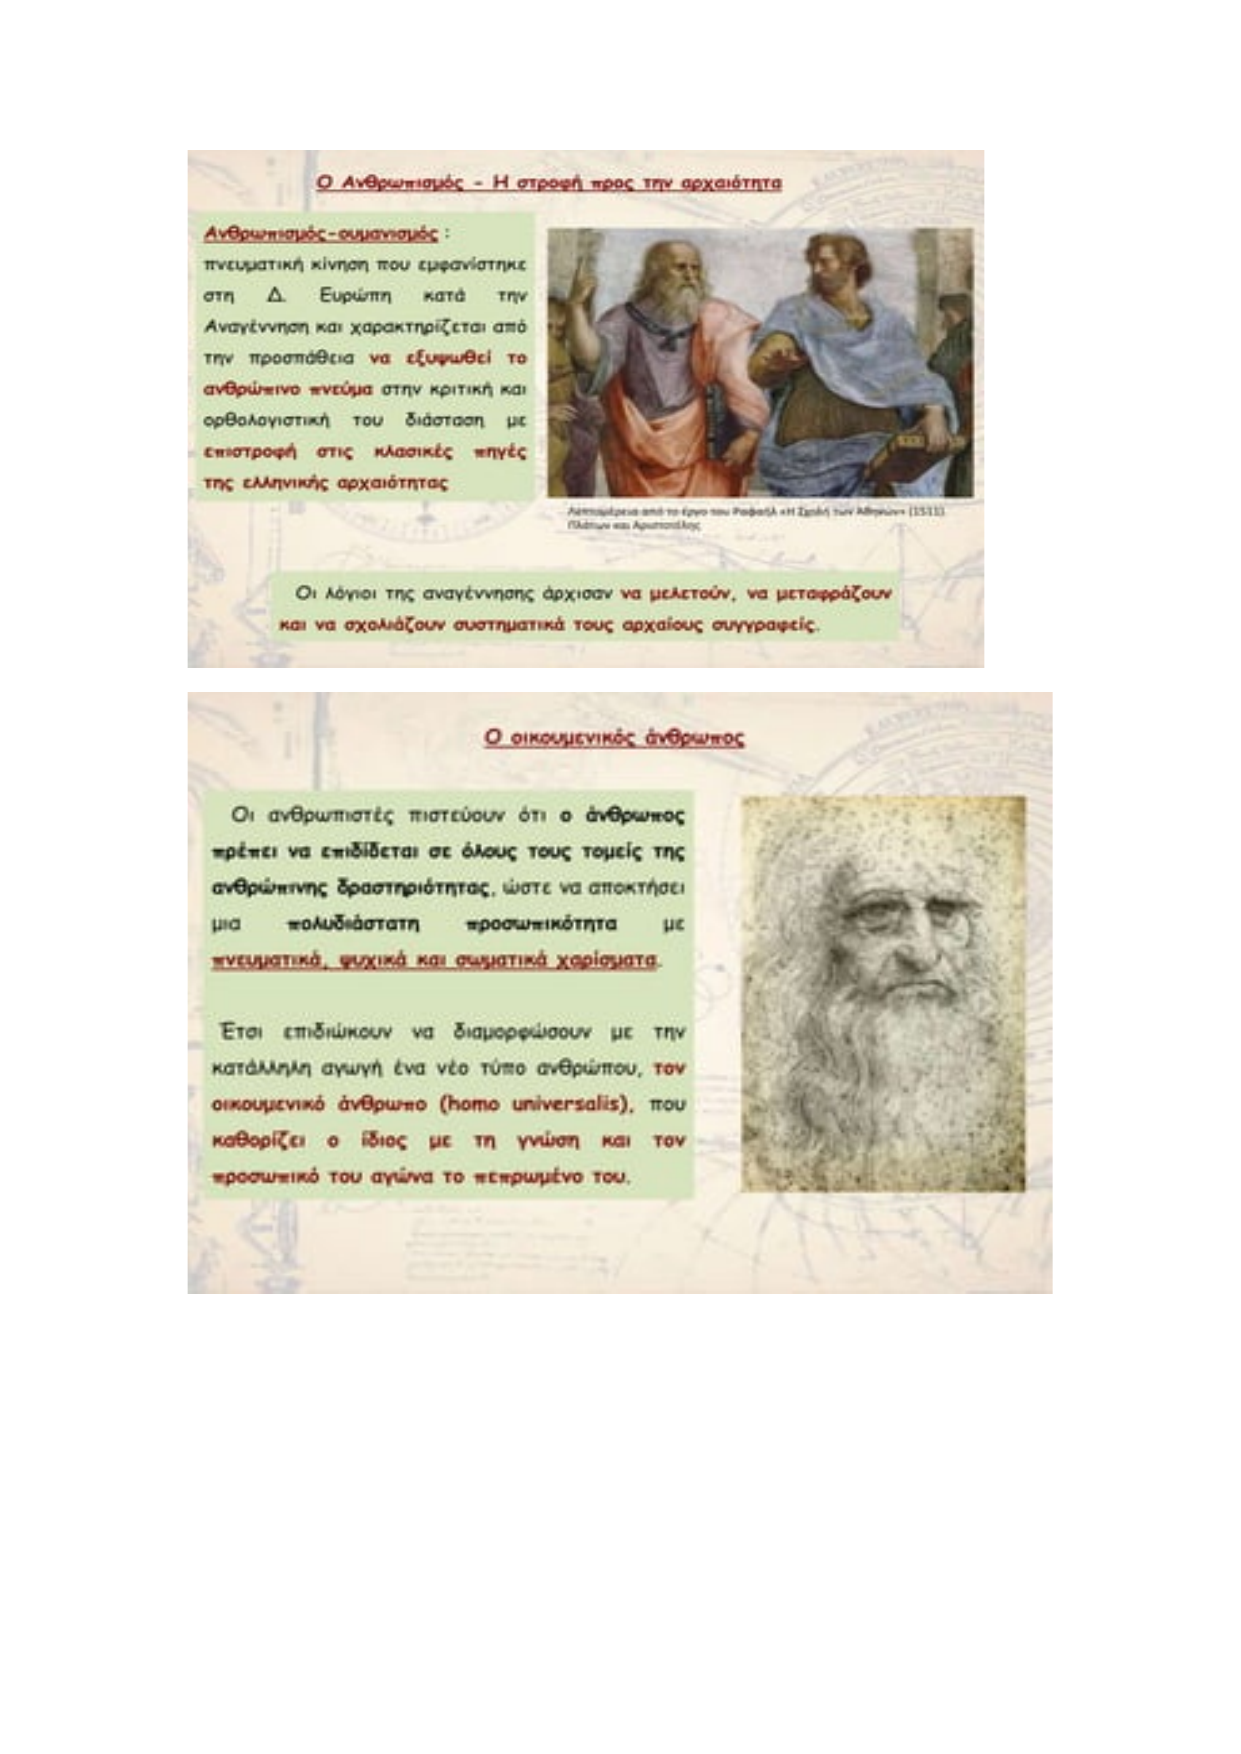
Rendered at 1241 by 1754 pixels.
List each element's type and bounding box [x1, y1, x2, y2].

picture [187, 150, 985, 668]
picture [187, 692, 1053, 1294]
